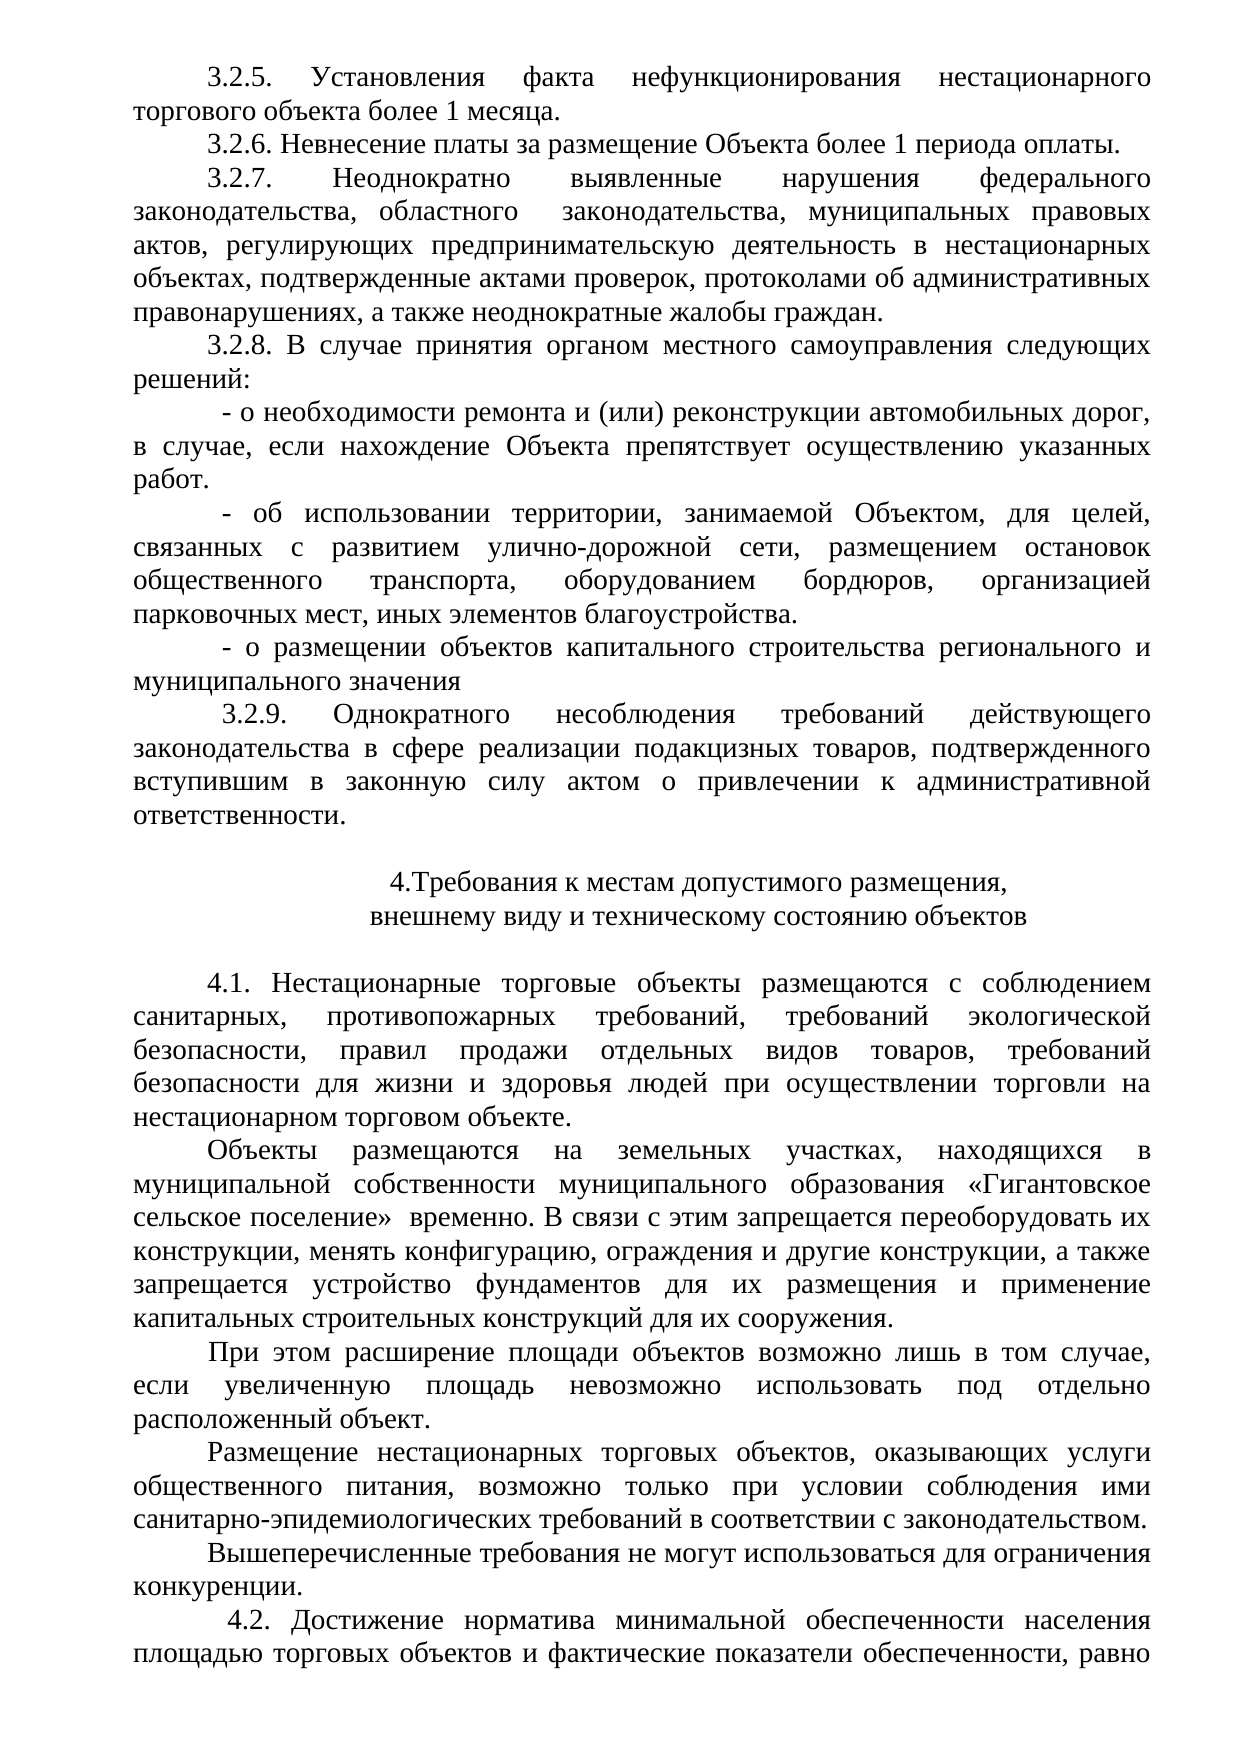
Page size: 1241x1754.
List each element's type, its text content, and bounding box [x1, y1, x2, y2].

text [133, 1602, 1152, 1669]
list внешнему виду и техническому состоянию объектов [245, 898, 1152, 931]
text 3.2.6. Невнесение платы за размещение Объекта более 1 периода оплаты. [133, 126, 1152, 160]
text 3.2.9. Однократного несоблюдения требований действующего законодательства в сфере реализации подакцизных товаров, подтвержденного вступившим в законную силу актом о привлечении к административной ответственности. [133, 696, 1152, 831]
text 3.2.7. Неоднократно выявленные нарушения федерального законодательства, областного законодательства, муниципальных правовых актов, регулирующих предпринимательскую деятельность в нестационарных объектах, подтвержденные актами проверок, протоколами об административных правонарушениях, а также неоднократные жалобы граждан. [133, 160, 1152, 327]
text Вышеперечисленные требования не могут использоваться для ограничения конкуренции. [133, 1535, 1152, 1602]
text - о необходимости ремонта и (или) реконструкции автомобильных дорог, в случае, если нахождение Объекта препятствует осуществлению указанных работ. [133, 394, 1152, 495]
text 4.1. Нестационарные торговые объекты размещаются с соблюдением санитарных, противопожарных требований, требований экологической безопасности, правил продажи отдельных видов товаров, требований безопасности для жизни и здоровья людей при осуществлении торговли на нестационарном торговом объекте. [133, 965, 1152, 1132]
text 3.2.8. В случае принятия органом местного самоуправления следующих решений: [133, 327, 1152, 394]
text - о размещении объектов капитального строительства регионального и муниципального значения [133, 629, 1152, 696]
text 3.2.5. Установления факта нефункционирования нестационарного торгового объекта более 1 месяца. [133, 59, 1152, 126]
text Объекты размещаются на земельных участках, находящихся в муниципальной собственности муниципального образования «Гигантовское сельское поселение» временно. В связи с этим запрещается переоборудовать их конструкции, менять конфигурацию, ограждения и другие конструкции, а также запрещается устройство фундаментов для их размещения и применение капитальных строительных конструкций для их сооружения. [133, 1132, 1152, 1334]
text Размещение нестационарных торговых объектов, оказывающих услуги общественного питания, возможно только при условии соблюдения ими санитарно-эпидемиологических требований в соответствии с законодательством. [133, 1434, 1152, 1535]
list 4.Требования к местам допустимого размещения, [245, 864, 1152, 898]
text При этом расширение площади объектов возможно лишь в том случае, если увеличенную площадь невозможно использовать под отдельно расположенный объект. [133, 1334, 1152, 1434]
text - об использовании территории, занимаемой Объектом, для целей, связанных с развитием улично-дорожной сети, размещением остановок общественного транспорта, оборудованием бордюров, организацией парковочных мест, иных элементов благоустройства. [133, 495, 1152, 629]
